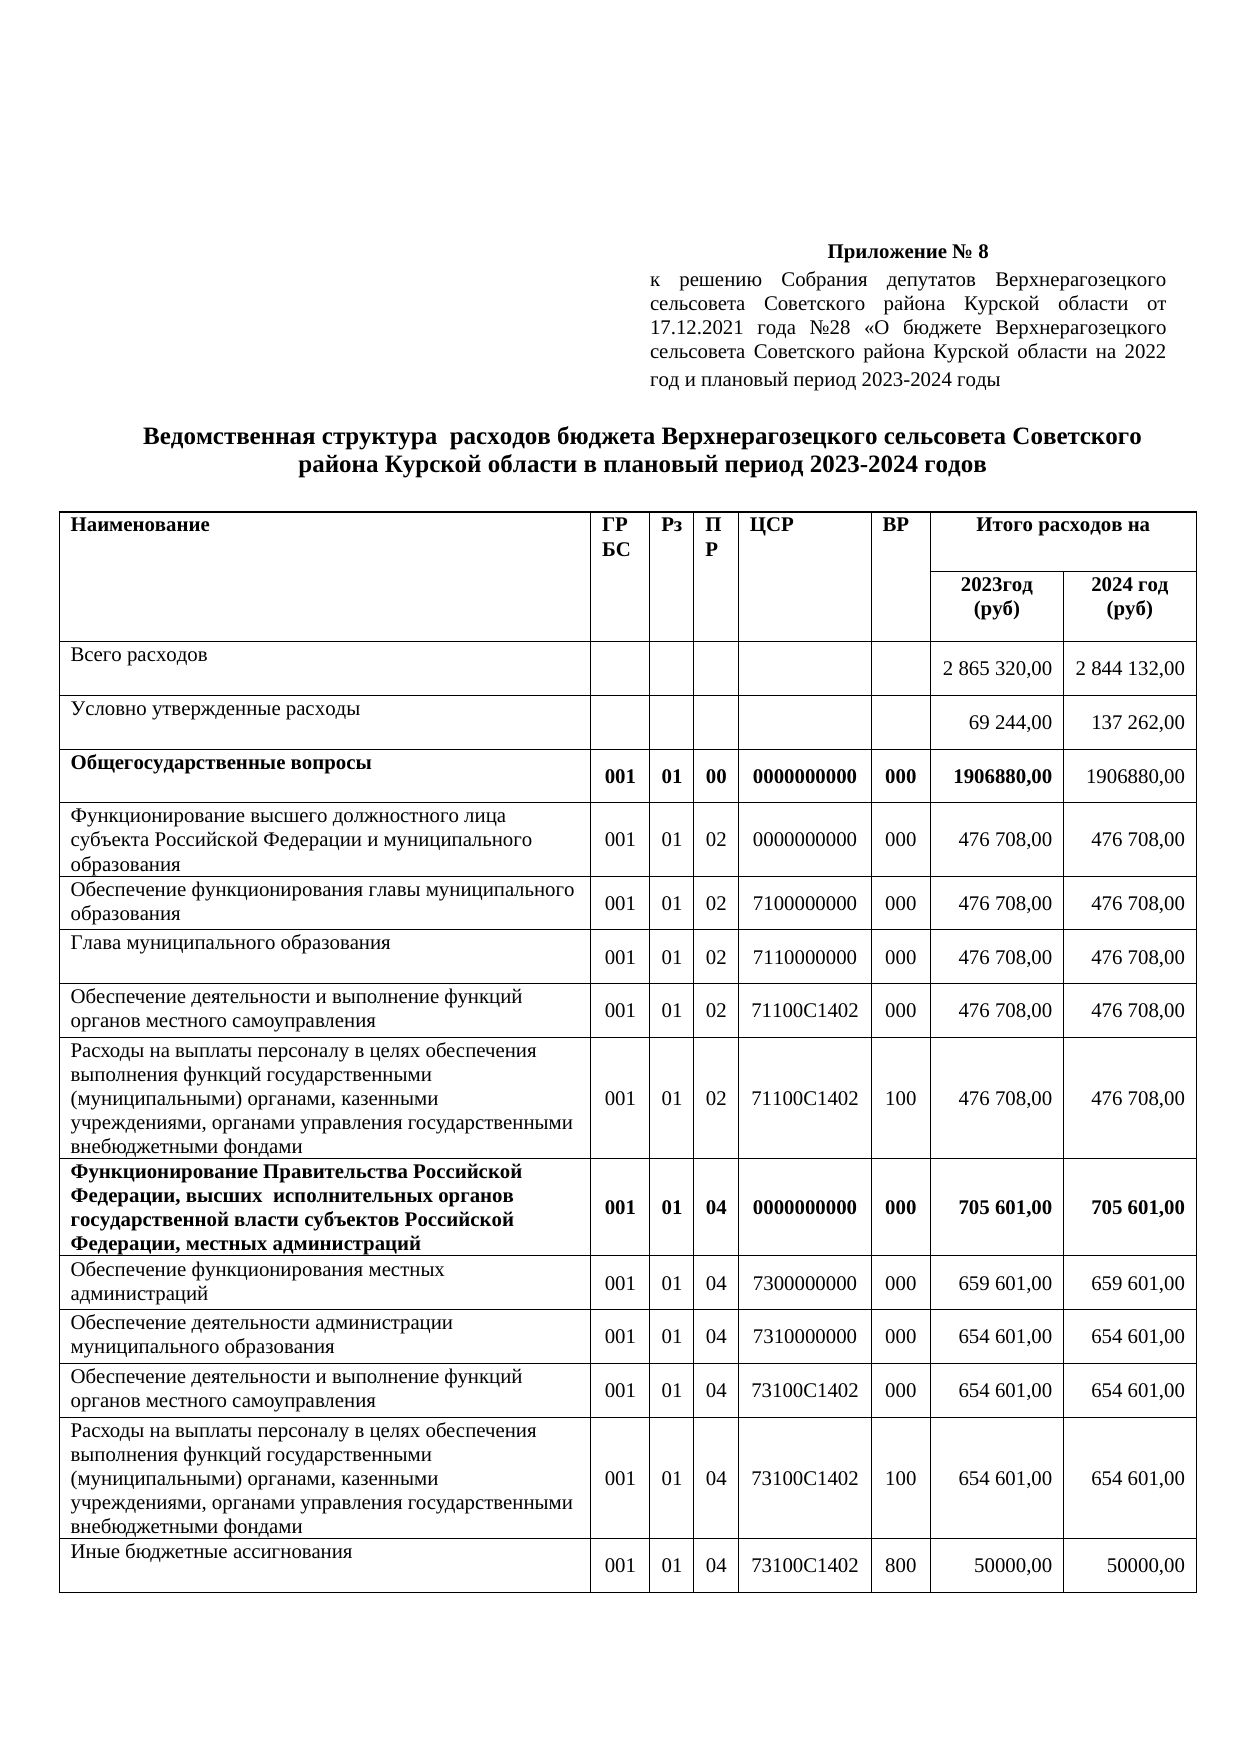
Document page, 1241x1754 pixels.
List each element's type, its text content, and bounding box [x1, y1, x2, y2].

table_cell 01 [650, 984, 693, 1037]
table_cell 01 [650, 1418, 693, 1538]
table_header ЦСР [739, 513, 871, 641]
table_cell Расходы на выплаты персоналу в целях обеспечения выполнения функций государственными (муниципальными) органами, казенными учреждениями, органами управления государственными внебюджетными фондами [60, 1418, 590, 1538]
table_cell [591, 571, 649, 641]
table_cell 02 [694, 1038, 738, 1158]
table_cell 2023год (руб) [931, 572, 1063, 641]
table_cell Обеспечение деятельности администрации муниципального образования [60, 1310, 590, 1363]
table_cell 7110000000 [739, 930, 871, 983]
table_cell 705 601,00 [931, 1159, 1063, 1255]
table_cell 01 [650, 1310, 693, 1363]
table_cell [650, 696, 693, 748]
table_cell [694, 696, 738, 748]
table_cell 01 [650, 803, 693, 876]
table_cell Обеспечение деятельности и выполнение функций органов местного самоуправления [60, 1364, 590, 1417]
table_cell [872, 696, 930, 748]
table_cell 2 865 320,00 [931, 642, 1063, 695]
table_cell 01 [650, 1256, 693, 1309]
table_cell 000 [872, 930, 930, 983]
table_cell 476 708,00 [931, 1038, 1063, 1158]
table_cell 02 [694, 984, 738, 1037]
table_cell 02 [694, 877, 738, 929]
table_header ВР [872, 513, 930, 641]
table_cell 2 844 132,00 [1064, 642, 1196, 695]
table_cell 7100000000 [739, 877, 871, 929]
table_cell 04 [694, 1256, 738, 1309]
table_cell 000 [872, 1364, 930, 1417]
table_cell [694, 642, 738, 695]
table_cell 73100С1402 [739, 1539, 871, 1592]
table_cell Иные бюджетные ассигнования [60, 1539, 590, 1592]
table_cell 476 708,00 [1064, 877, 1196, 929]
table_cell 00 [694, 750, 738, 802]
table_cell 476 708,00 [1064, 803, 1196, 876]
table_cell 02 [694, 930, 738, 983]
table_cell 000 [872, 877, 930, 929]
table_cell 476 708,00 [931, 803, 1063, 876]
table_cell 0000000000 [739, 750, 871, 802]
table_cell 7300000000 [739, 1256, 871, 1309]
table_cell 000 [872, 750, 930, 802]
table_cell 100 [872, 1038, 930, 1158]
table_cell 000 [872, 984, 930, 1037]
table_cell 654 601,00 [1064, 1364, 1196, 1417]
table_cell 659 601,00 [931, 1256, 1063, 1309]
table_cell 001 [591, 1539, 649, 1592]
table_cell 71100С1402 [739, 984, 871, 1037]
table_cell Всего расходов [60, 642, 590, 695]
table_cell 654 601,00 [1064, 1418, 1196, 1538]
table_cell 001 [591, 877, 649, 929]
table_cell [591, 696, 649, 748]
table_cell 659 601,00 [1064, 1256, 1196, 1309]
table_cell 476 708,00 [931, 930, 1063, 983]
table_cell 01 [650, 1159, 693, 1255]
table_cell Глава муниципального образования [60, 930, 590, 983]
table_cell 01 [650, 1364, 693, 1417]
table_cell 001 [591, 1038, 649, 1158]
table_cell [872, 642, 930, 695]
table_cell Обеспечение функционирования местных администраций [60, 1256, 590, 1309]
table_header ГРБС [591, 513, 649, 571]
table_cell Условно утвержденные расходы [60, 696, 590, 748]
table_cell 001 [591, 803, 649, 876]
text к решению Собрания депутатов Верхнерагозецкого сельсовета Советского района Курской области от 17.12.2021 года №28 «О бюджете Верхнерагозецкого сельсовета Советского района Курской области на 2022 год и плановый период 2023-2024 годы [650, 267, 1167, 392]
table_cell Общегосударственные вопросы [60, 750, 590, 802]
table_cell 001 [591, 1310, 649, 1363]
table_header ПР [694, 513, 738, 641]
table_cell 654 601,00 [931, 1418, 1063, 1538]
table_cell 000 [872, 803, 930, 876]
table_cell 71100С1402 [739, 1038, 871, 1158]
table_cell 01 [650, 1038, 693, 1158]
text Ведомственная структура расходов бюджета Верхнерагозецкого сельсовета Советского района Курской области в плановый период 2023-2024 годов [118, 421, 1167, 478]
table_cell 001 [591, 930, 649, 983]
table_cell 476 708,00 [931, 877, 1063, 929]
table_cell 476 708,00 [1064, 984, 1196, 1037]
table_cell 654 601,00 [931, 1310, 1063, 1363]
table_cell 04 [694, 1310, 738, 1363]
table_cell 73100С1402 [739, 1364, 871, 1417]
table_cell 01 [650, 930, 693, 983]
table_cell 001 [591, 1418, 649, 1538]
table_cell 001 [591, 1256, 649, 1309]
table_cell [591, 642, 649, 695]
table_cell Обеспечение функционирования главы муниципального образования [60, 877, 590, 929]
table_header Рз [650, 513, 693, 641]
table_cell 000 [872, 1310, 930, 1363]
table_cell [739, 642, 871, 695]
table_cell Обеспечение деятельности и выполнение функций органов местного самоуправления [60, 984, 590, 1037]
table_cell 04 [694, 1364, 738, 1417]
table_cell 705 601,00 [1064, 1159, 1196, 1255]
table_cell 476 708,00 [1064, 1038, 1196, 1158]
table_cell 7310000000 [739, 1310, 871, 1363]
table_cell 0000000000 [739, 1159, 871, 1255]
table_cell 800 [872, 1539, 930, 1592]
table_cell Расходы на выплаты персоналу в целях обеспечения выполнения функций государственными (муниципальными) органами, казенными учреждениями, органами управления государственными внебюджетными фондами [60, 1038, 590, 1158]
table_cell Функционирование высшего должностного лица субъекта Российской Федерации и муниципального образования [60, 803, 590, 876]
table_header Итого расходов на [931, 513, 1196, 571]
table_cell 50000,00 [1064, 1539, 1196, 1592]
table_cell 476 708,00 [931, 984, 1063, 1037]
table_cell 1906880,00 [1064, 750, 1196, 802]
text Приложение № 8 [650, 239, 1167, 263]
table_cell 01 [650, 877, 693, 929]
table_cell 476 708,00 [1064, 930, 1196, 983]
table_cell 69 244,00 [931, 696, 1063, 748]
table_cell 01 [650, 750, 693, 802]
table_cell 01 [650, 1539, 693, 1592]
table_cell 654 601,00 [1064, 1310, 1196, 1363]
table_header Наименование [60, 513, 590, 641]
table_cell 50000,00 [931, 1539, 1063, 1592]
table_cell 04 [694, 1159, 738, 1255]
table_cell [650, 642, 693, 695]
table_cell 001 [591, 1364, 649, 1417]
table_cell 73100С1402 [739, 1418, 871, 1538]
table_cell 0000000000 [739, 803, 871, 876]
table_cell 000 [872, 1159, 930, 1255]
table_cell 001 [591, 750, 649, 802]
table_cell 04 [694, 1539, 738, 1592]
table_cell 001 [591, 984, 649, 1037]
table_cell 137 262,00 [1064, 696, 1196, 748]
table_cell 654 601,00 [931, 1364, 1063, 1417]
table_cell Функционирование Правительства Российской Федерации, высших исполнительных органов государственной власти субъектов Российской Федерации, местных администраций [60, 1159, 590, 1255]
table_cell 001 [591, 1159, 649, 1255]
table_cell 1906880,00 [931, 750, 1063, 802]
table_cell [739, 696, 871, 748]
table_cell 04 [694, 1418, 738, 1538]
table_cell 100 [872, 1418, 930, 1538]
table_cell 02 [694, 803, 738, 876]
table_cell 2024 год (руб) [1064, 572, 1196, 641]
table_cell 000 [872, 1256, 930, 1309]
